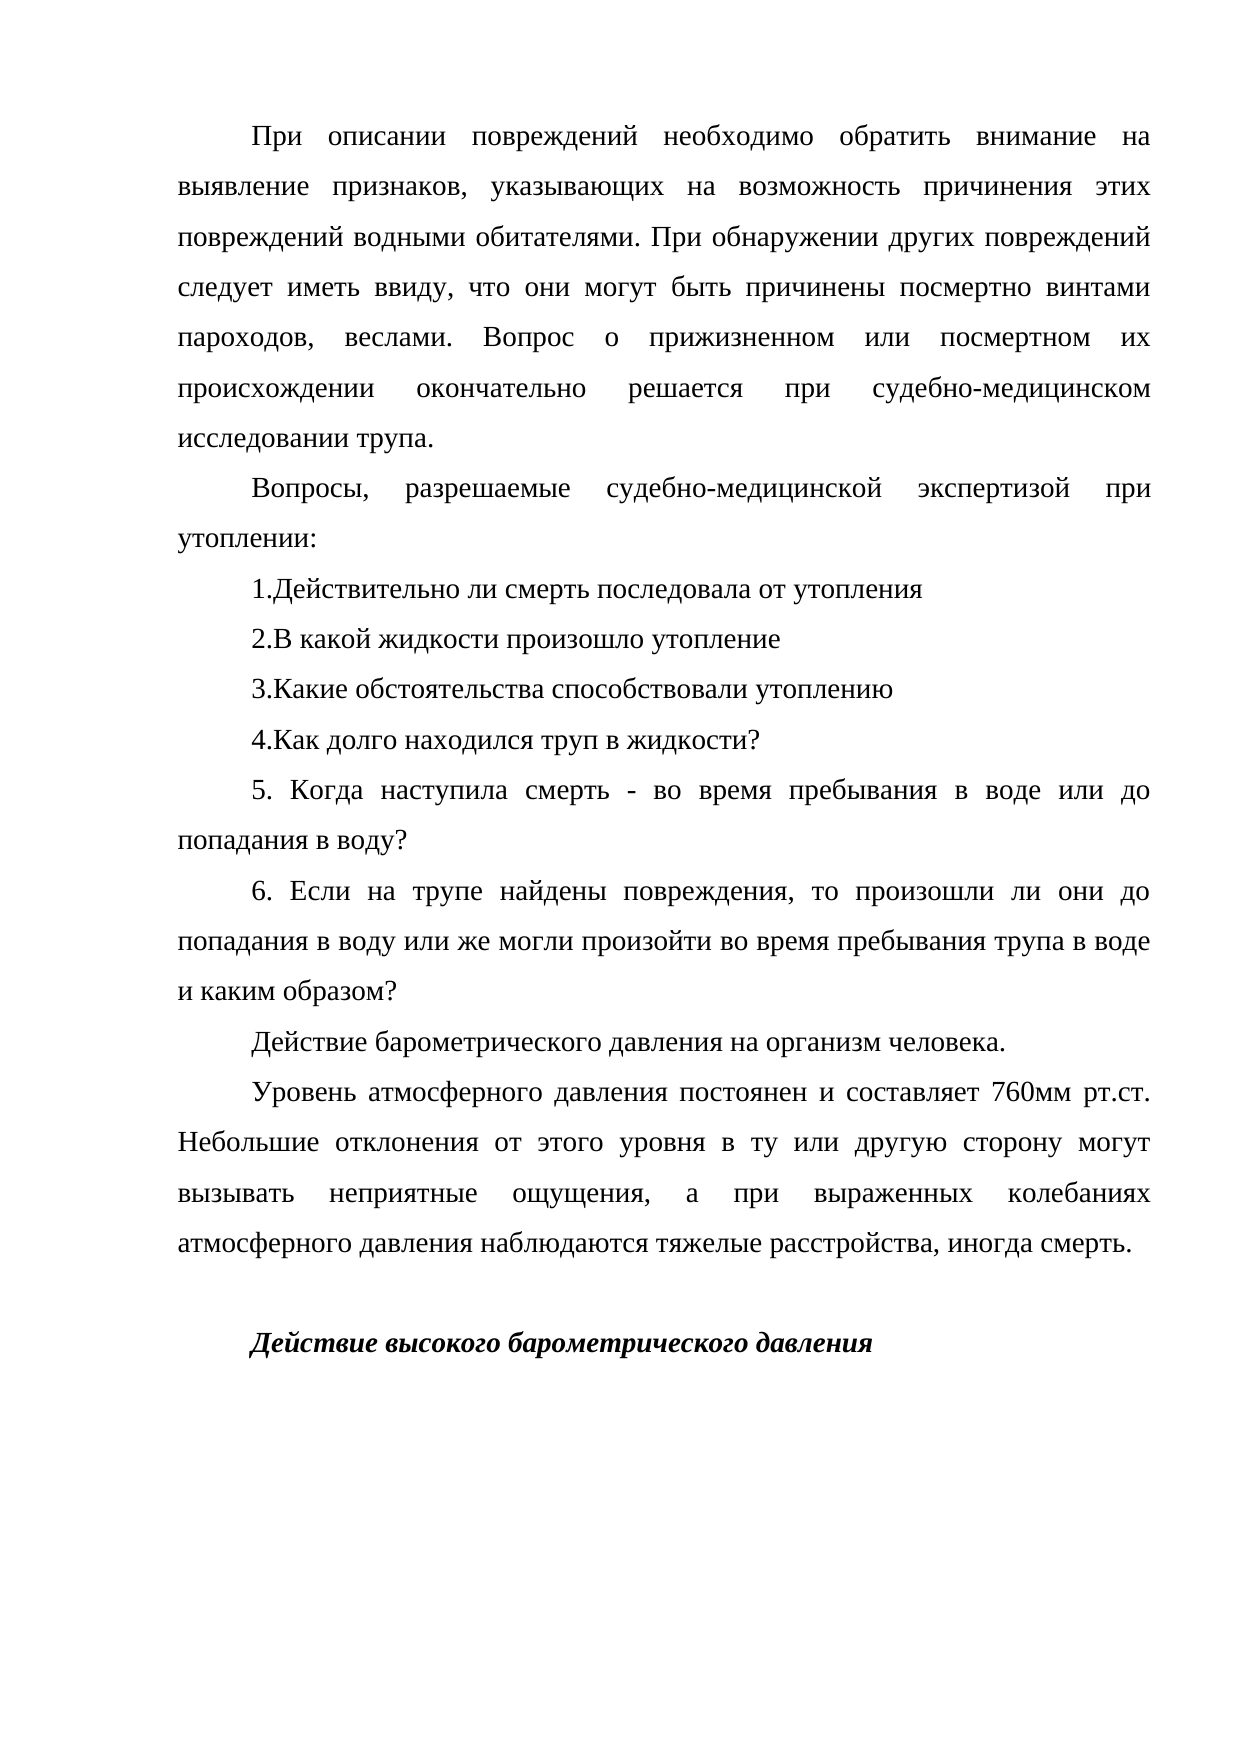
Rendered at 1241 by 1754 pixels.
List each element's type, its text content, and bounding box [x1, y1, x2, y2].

text 2.В какой жидкости произошло утопление [177, 621, 1152, 655]
text Уровень атмосферного давления постоянен и составляет 760мм рт.ст. Небольшие отклонения от этого уровня в ту или другую сторону могут вызывать неприятные ощущения, а при выраженных колебаниях атмосферного давления наблюдаются тяжелые расстройства, иногда смерть. [177, 1074, 1152, 1258]
text При описании повреждений необходимо обратить внимание на выявление признаков, указывающих на возможность причинения этих повреждений водными обитателями. При обнаружении других повреждений следует иметь ввиду, что они могут быть причинены посмертно винтами пароходов, веслами. Вопрос о прижизненном или посмертном их происхождении окончательно решается при судебно-медицинском исследовании трупа. [177, 118, 1152, 453]
text 4.Как долго находился труп в жидкости? [177, 722, 1152, 755]
text 5. Когда наступила смерть - во время пребывания в воде или до попадания в воду? [177, 772, 1152, 856]
text Действие барометрического давления на организм человека. [177, 1024, 1152, 1057]
text 3.Какие обстоятельства способствовали утоплению [177, 672, 1152, 705]
text 6. Если на трупе найдены повреждения, то произошли ли они до попадания в воду или же могли произойти во время пребывания трупа в воде и каким образом? [177, 873, 1152, 1007]
text Действие высокого барометрического давления [177, 1326, 1152, 1359]
text Вопросы, разрешаемые судебно-медицинской экспертизой при утоплении: [177, 470, 1152, 554]
text 1.Действительно ли смерть последовала от утопления [177, 571, 1152, 604]
